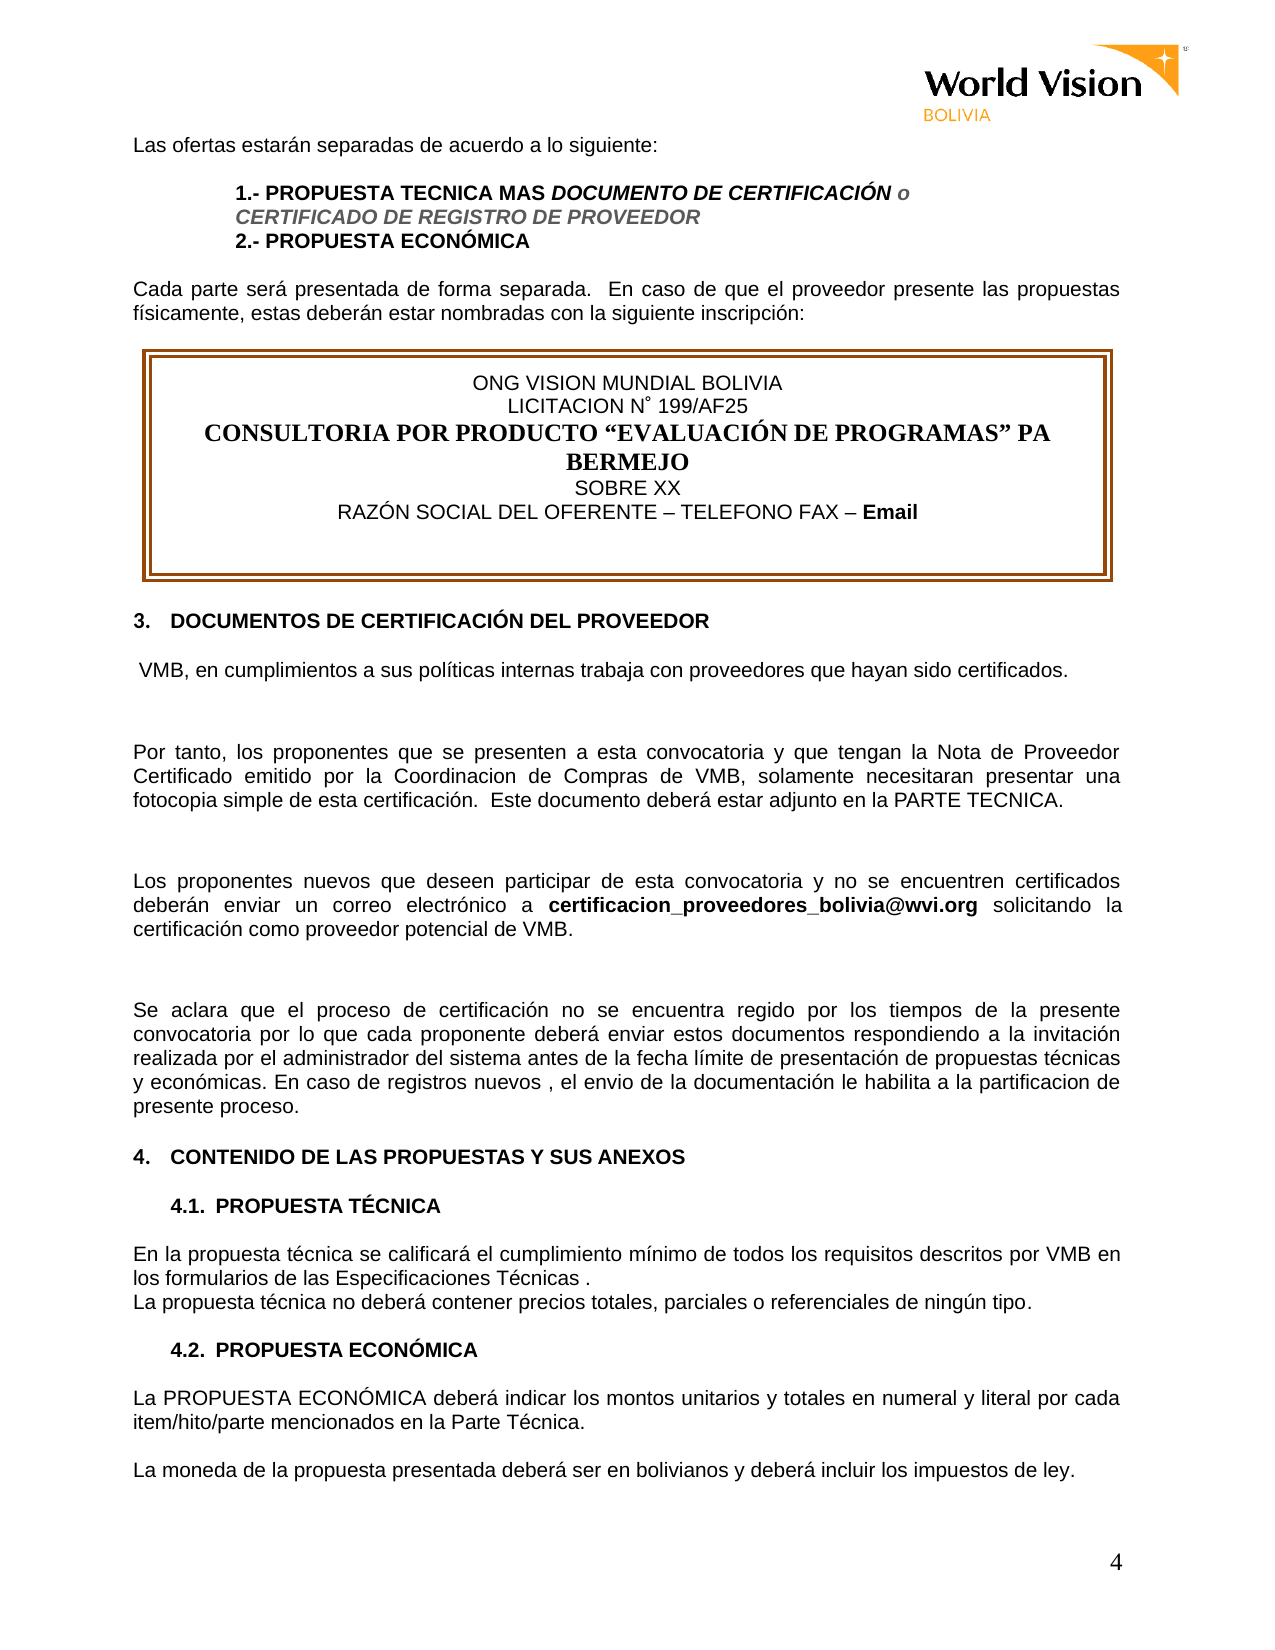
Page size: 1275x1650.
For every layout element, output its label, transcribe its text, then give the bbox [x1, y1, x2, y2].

text Cada parte será presentada de forma separada. En caso de que el proveedor presente las propuestas físicamente, estas deberán estar nombradas con la siguiente inscripción: [133, 277, 1122, 324]
table_header 1.- PROPUESTA TECNICA MAS DOCUMENTO DE CERTIFICACIÓN o CERTIFICADO DE REGISTRO DE PROVEEDOR [224, 181, 1031, 229]
text La PROPUESTA ECONÓMICA deberá indicar los montos unitarios y totales en numeral y literal por cada item/hito/parte mencionados en la Parte Técnica. [133, 1386, 1122, 1433]
subtitle Se aclara que el proceso de certificación no se encuentra regido por los tiempos de la presente convocatoria por lo que cada proponente deberá enviar estos documentos respondiendo a la invitación realizada por el administrador del sistema antes de la fecha límite de presentación de propuestas técnicas y económicas. En caso de registros nuevos , el envio de la documentación le habilita a la partificacion de presente proceso. [133, 998, 1122, 1118]
text La moneda de la propuesta presentada deberá ser en bolivianos y deberá incluir los impuestos de ley. [133, 1457, 1122, 1481]
subtitle CONTENIDO DE LAS PROPUESTAS Y SUS ANEXOS [133, 1142, 1122, 1170]
text Las ofertas estarán separadas de acuerdo a lo siguiente: [133, 133, 1122, 157]
subtitle Por tanto, los proponentes que se presenten a esta convocatoria y que tengan la Nota de Proveedor Certificado emitido por la Coordinacion de Compras de VMB, solamente necesitaran presentar una fotocopia simple de esta certificación. Este documento deberá estar adjunto en la PARTE TECNICA. [133, 739, 1122, 811]
text En la propuesta técnica se calificará el cumplimiento mínimo de todos los requisitos descritos por VMB en los formularios de las Especificaciones Técnicas . [133, 1242, 1122, 1290]
subtitle PROPUESTA ECONÓMICA [170, 1338, 1122, 1362]
table_cell 2.- PROPUESTA ECONÓMICA [224, 229, 1031, 253]
subtitle Los proponentes nuevos que deseen participar de esta convocatoria y no se encuentren certificados deberán enviar un correo electrónico a certificacion_proveedores_bolivia@wvi.org solicitando la certificación como proveedor potencial de VMB. [133, 869, 1122, 941]
text La propuesta técnica no deberá contener precios totales, parciales o referenciales de ningún tipo. [133, 1290, 1122, 1314]
subtitle VMB, en cumplimientos a sus políticas internas trabaja con proveedores que hayan sido certificados. [133, 658, 1122, 682]
picture [902, 32, 1193, 133]
subtitle DOCUMENTOS DE CERTIFICACIÓN DEL PROVEEDOR [133, 606, 1122, 634]
table_header ONG VISION MUNDIAL BOLIVIA LICITACION N˚ 199/AF25 CONSULTORIA POR PRODUCTO “EVALUACIÓN DE PROGRAMAS” PA BERMEJO SOBRE XX RAZÓN SOCIAL DEL OFERENTE – TELEFONO FAX – Email [147, 352, 1108, 573]
subtitle PROPUESTA TÉCNICA [170, 1194, 1122, 1218]
